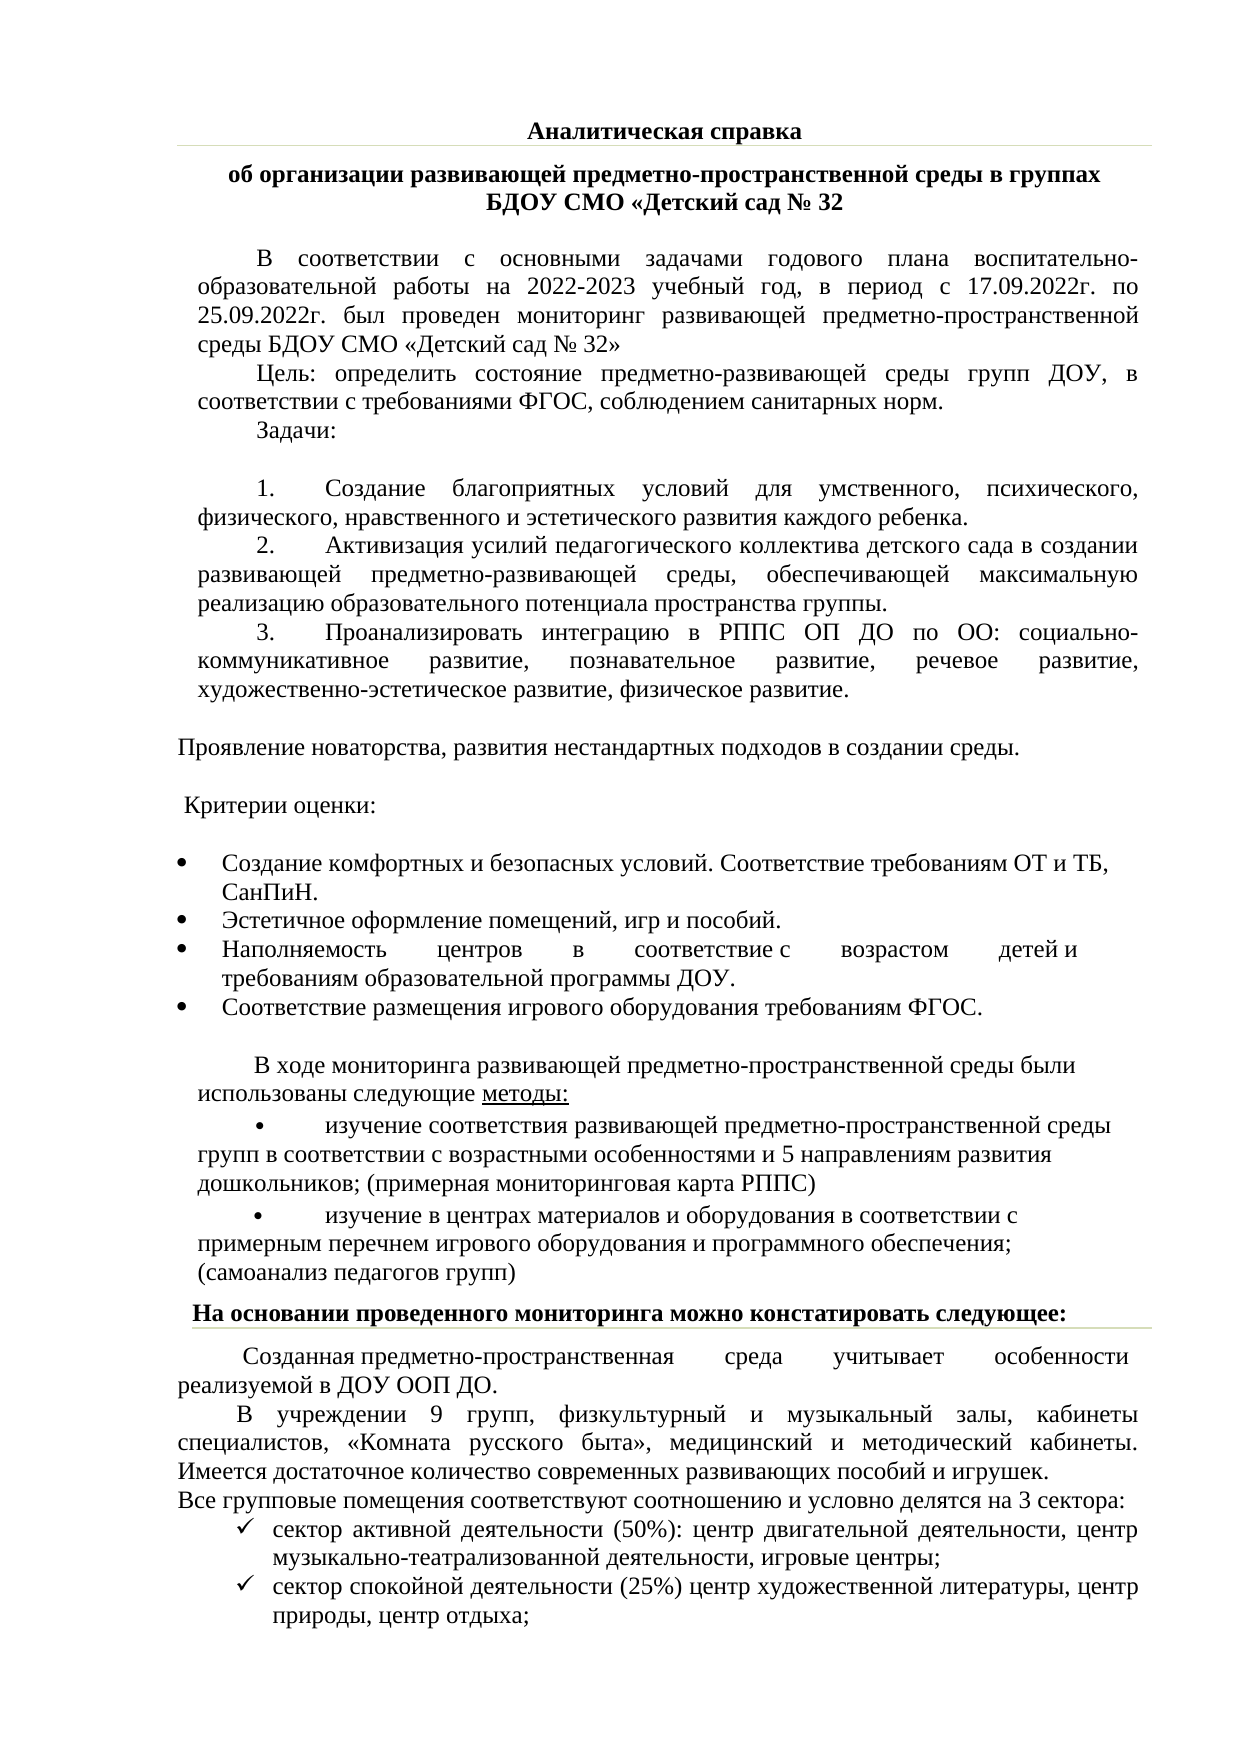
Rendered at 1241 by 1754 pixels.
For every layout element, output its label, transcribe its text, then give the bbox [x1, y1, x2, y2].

text БДОУ СМО «Детский сад № 32 [177, 187, 1152, 216]
list сектор активной деятельности (50%): центр двигательной деятельности, центр музыкально-театрализованной деятельности, игровые центры; [235, 1514, 1139, 1571]
text Задачи: [256, 415, 1152, 444]
text В ходе мониторинга развивающей предметно-пространственной среды были использованы следующие методы: [197, 1050, 1152, 1107]
text В соответствии с основными задачами годового плана воспитательно-образовательной работы на 2022-2023 учебный год, в период с 17.09.2022г. по 25.09.2022г. был проведен мониторинг развивающей предметно-пространственной среды БДОУ СМО «Детский сад № 32» [197, 243, 1139, 358]
list Наполняемость центров в соответствие с возрастом детей и требованиям образовательной программы ДОУ. [177, 934, 1152, 992]
list изучение в центрах материалов и оборудования в соответствии с примерным перечнем игрового оборудования и программного обеспечения; (самоанализ педагогов групп) [197, 1200, 1139, 1286]
text Все групповые помещения соответствуют соотношению и условно делятся на 3 сектора: [177, 1485, 1152, 1514]
text Критерии оценки: [177, 790, 962, 819]
list Создание комфортных и безопасных условий. Соответствие требованиям ОТ и ТБ, СанПиН. [177, 848, 1152, 906]
text На основании проведенного мониторинга можно констатировать следующее: [192, 1298, 1152, 1327]
text об организации развивающей предметно-пространственной среды в группах [177, 159, 1152, 187]
list изучение соответствия развивающей предметно-пространственной среды групп в соответствии с возрастными особенностями и 5 направлениям развития дошкольников; (примерная мониторинговая карта РППС) [197, 1110, 1139, 1197]
list Активизация усилий педагогического коллектива детского сада в создании развивающей предметно-развивающей среды, обеспечивающей максимальную реализацию образовательного потенциала пространства группы. [197, 531, 1139, 617]
list Эстетичное оформление помещений, игр и пособий. [177, 906, 1152, 934]
list Создание благоприятных условий для умственного, психического, физического, нравственного и эстетического развития каждого ребенка. [197, 473, 1139, 531]
text Цель: определить состояние предметно-развивающей среды групп ДОУ, в соответствии с требованиями ФГОС, соблюдением санитарных норм. [197, 358, 1139, 415]
list Проанализировать интеграцию в РППС ОП ДО по ОО: социально-коммуникативное развитие, познавательное развитие, речевое развитие, художественно-эстетическое развитие, физическое развитие. [197, 617, 1139, 703]
text Созданная предметно-пространственная среда учитывает особенности реализуемой в ДОУ ООП ДО. [177, 1341, 1152, 1399]
list Соответствие размещения игрового оборудования требованиям ФГОС. [177, 992, 1152, 1021]
list сектор спокойной деятельности (25%) центр художественной литературы, центр природы, центр отдыха; [235, 1571, 1139, 1629]
text В учреждении 9 групп, физкультурный и музыкальный залы, кабинеты специалистов, «Комната русского быта», медицинский и методический кабинеты. Имеется достаточное количество современных развивающих пособий и игрушек. [177, 1399, 1139, 1485]
text Аналитическая справка [177, 116, 1152, 145]
text Проявление новаторства, развития нестандартных подходов в создании среды. [177, 732, 1152, 761]
